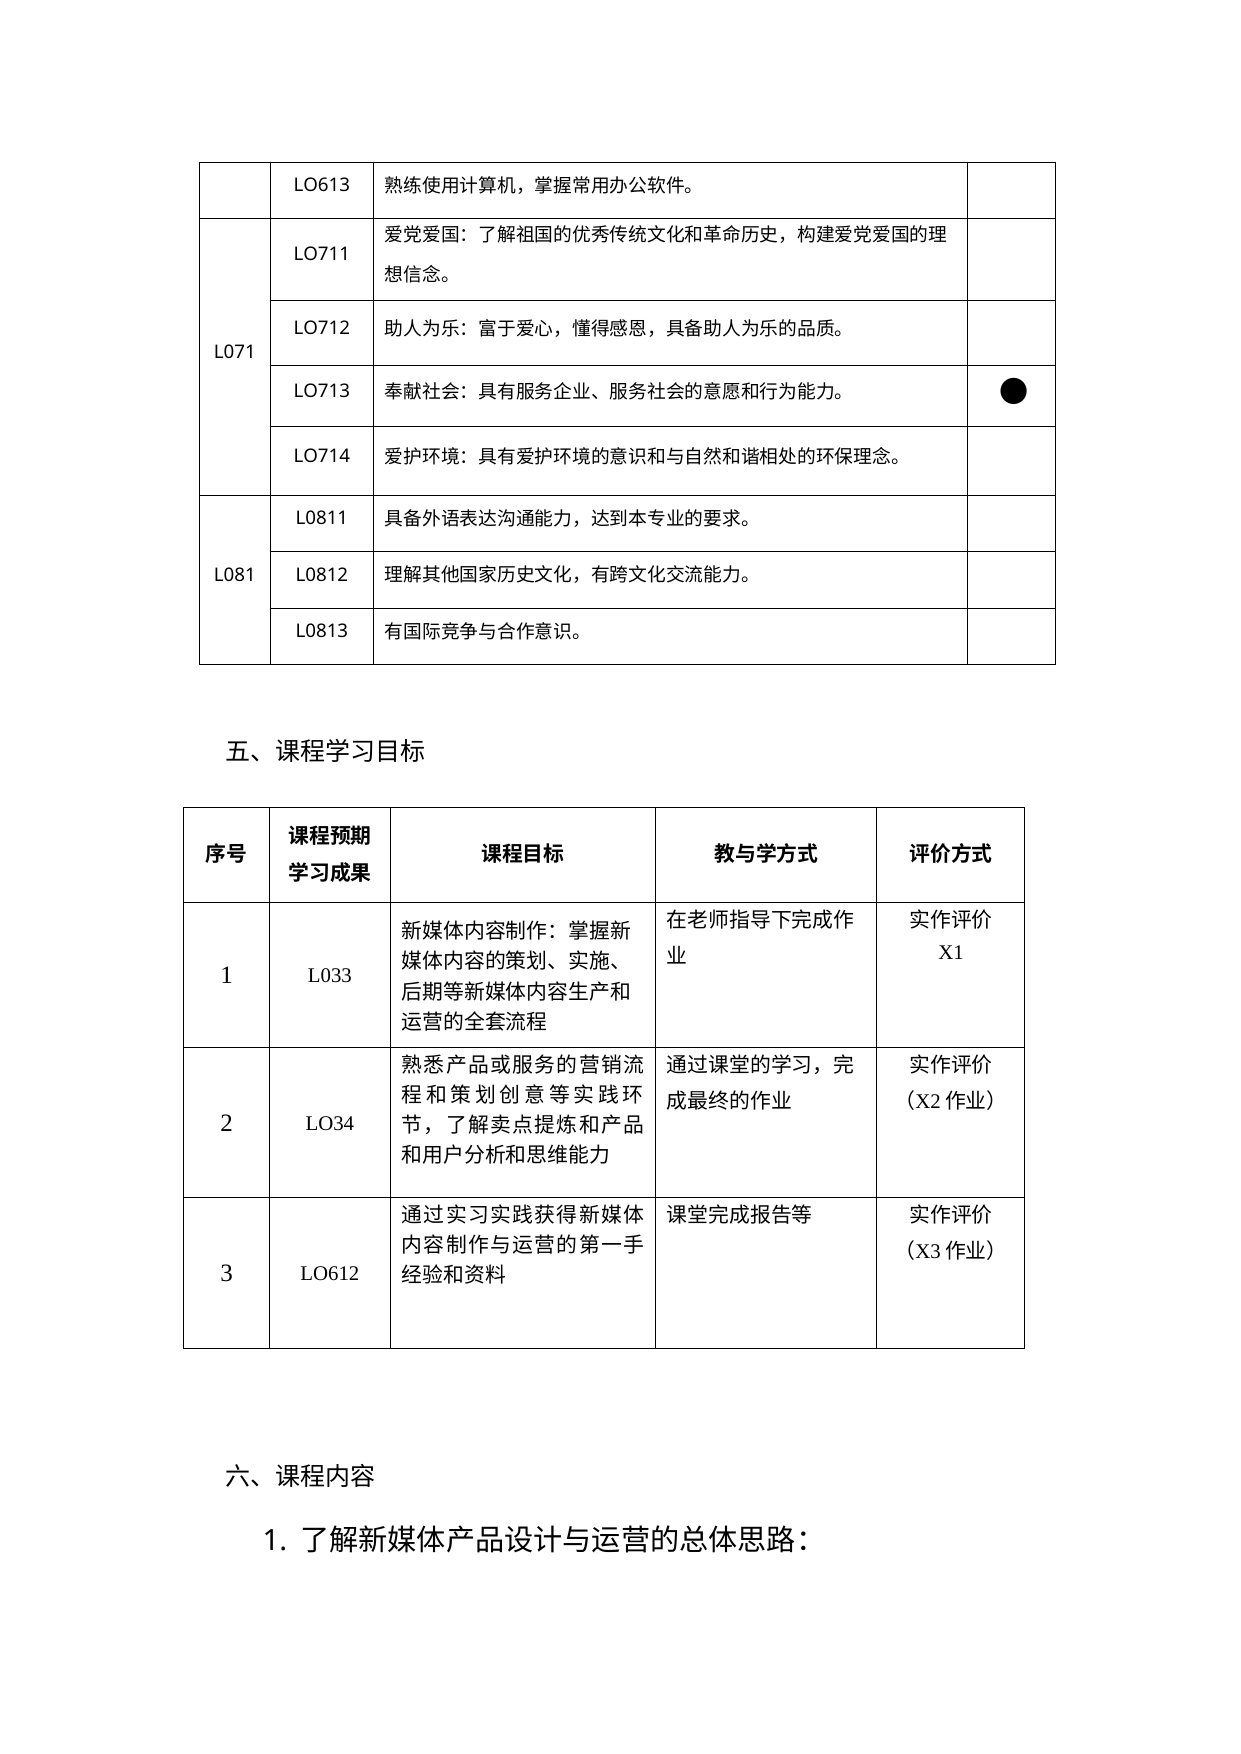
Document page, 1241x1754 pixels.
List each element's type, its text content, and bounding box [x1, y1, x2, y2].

table_cell [968, 496, 1055, 551]
table_cell 3 [184, 1198, 269, 1348]
text 五、课程学习目标 [187, 732, 1053, 768]
table_header 评价方式 [877, 808, 1024, 902]
table_cell LO612 [270, 1198, 390, 1348]
table_cell 理解其他国家历史文化，有跨文化交流能力。 [374, 552, 967, 607]
table_cell 在老师指导下完成作业 [656, 903, 876, 1047]
table_cell [968, 163, 1055, 218]
table_cell L033 [270, 903, 390, 1047]
table_cell LO711 [271, 219, 373, 300]
table_cell 奉献社会：具有服务企业、服务社会的意愿和行为能力。 [374, 366, 967, 426]
table_cell 2 [184, 1048, 269, 1197]
table_cell 助人为乐：富于爱心，懂得感恩，具备助人为乐的品质。 [374, 301, 967, 365]
table_header 序号 [184, 808, 269, 902]
table_cell L0812 [271, 552, 373, 607]
table_header 课程预期 学习成果 [270, 808, 390, 902]
table_header 教与学方式 [656, 808, 876, 902]
table_cell LO712 [271, 301, 373, 365]
table_cell 爱护环境：具有爱护环境的意识和与自然和谐相处的环保理念。 [374, 427, 967, 495]
table_cell [968, 427, 1055, 495]
table_cell L071 [200, 219, 270, 495]
table_cell [968, 609, 1055, 664]
table_header 课程目标 [391, 808, 655, 902]
table_cell L081 [200, 496, 270, 664]
text 六、课程内容 [187, 1456, 1053, 1493]
table_cell 1 [184, 903, 269, 1047]
table_cell 熟练使用计算机，掌握常用办公软件。 [374, 163, 967, 218]
table_cell L0811 [271, 496, 373, 551]
table_cell 实作评价（X2作业） [877, 1048, 1024, 1197]
table_cell 具备外语表达沟通能力，达到本专业的要求。 [374, 496, 967, 551]
table_cell 爱党爱国：了解祖国的优秀传统文化和革命历史，构建爱党爱国的理想信念。 [374, 219, 967, 300]
table_cell 实作评价 X1 [877, 903, 1024, 1047]
list 了解新媒体产品设计与运营的总体思路： [262, 1516, 1053, 1558]
table_cell 课堂完成报告等 [656, 1198, 876, 1348]
table_cell [968, 552, 1055, 607]
table_cell LO613 [271, 163, 373, 218]
table_cell 熟悉产品或服务的营销流程和策划创意等实践环节，了解卖点提炼和产品和用户分析和思维能力 [391, 1048, 655, 1197]
table_cell 有国际竞争与合作意识。 [374, 609, 967, 664]
table_cell ● [968, 366, 1055, 426]
table_cell 通过课堂的学习，完成最终的作业 [656, 1048, 876, 1197]
table_cell 实作评价（X3作业） [877, 1198, 1024, 1348]
table_cell 通过实习实践获得新媒体内容制作与运营的第一手经验和资料 [391, 1198, 655, 1348]
table_cell LO34 [270, 1048, 390, 1197]
table_cell [968, 301, 1055, 365]
table_cell L0813 [271, 609, 373, 664]
table_cell 新媒体内容制作：掌握新媒体内容的策划、实施、后期等新媒体内容生产和运营的全套流程 [391, 903, 655, 1047]
table_cell [968, 219, 1055, 300]
table_cell LO714 [271, 427, 373, 495]
table_cell LO713 [271, 366, 373, 426]
